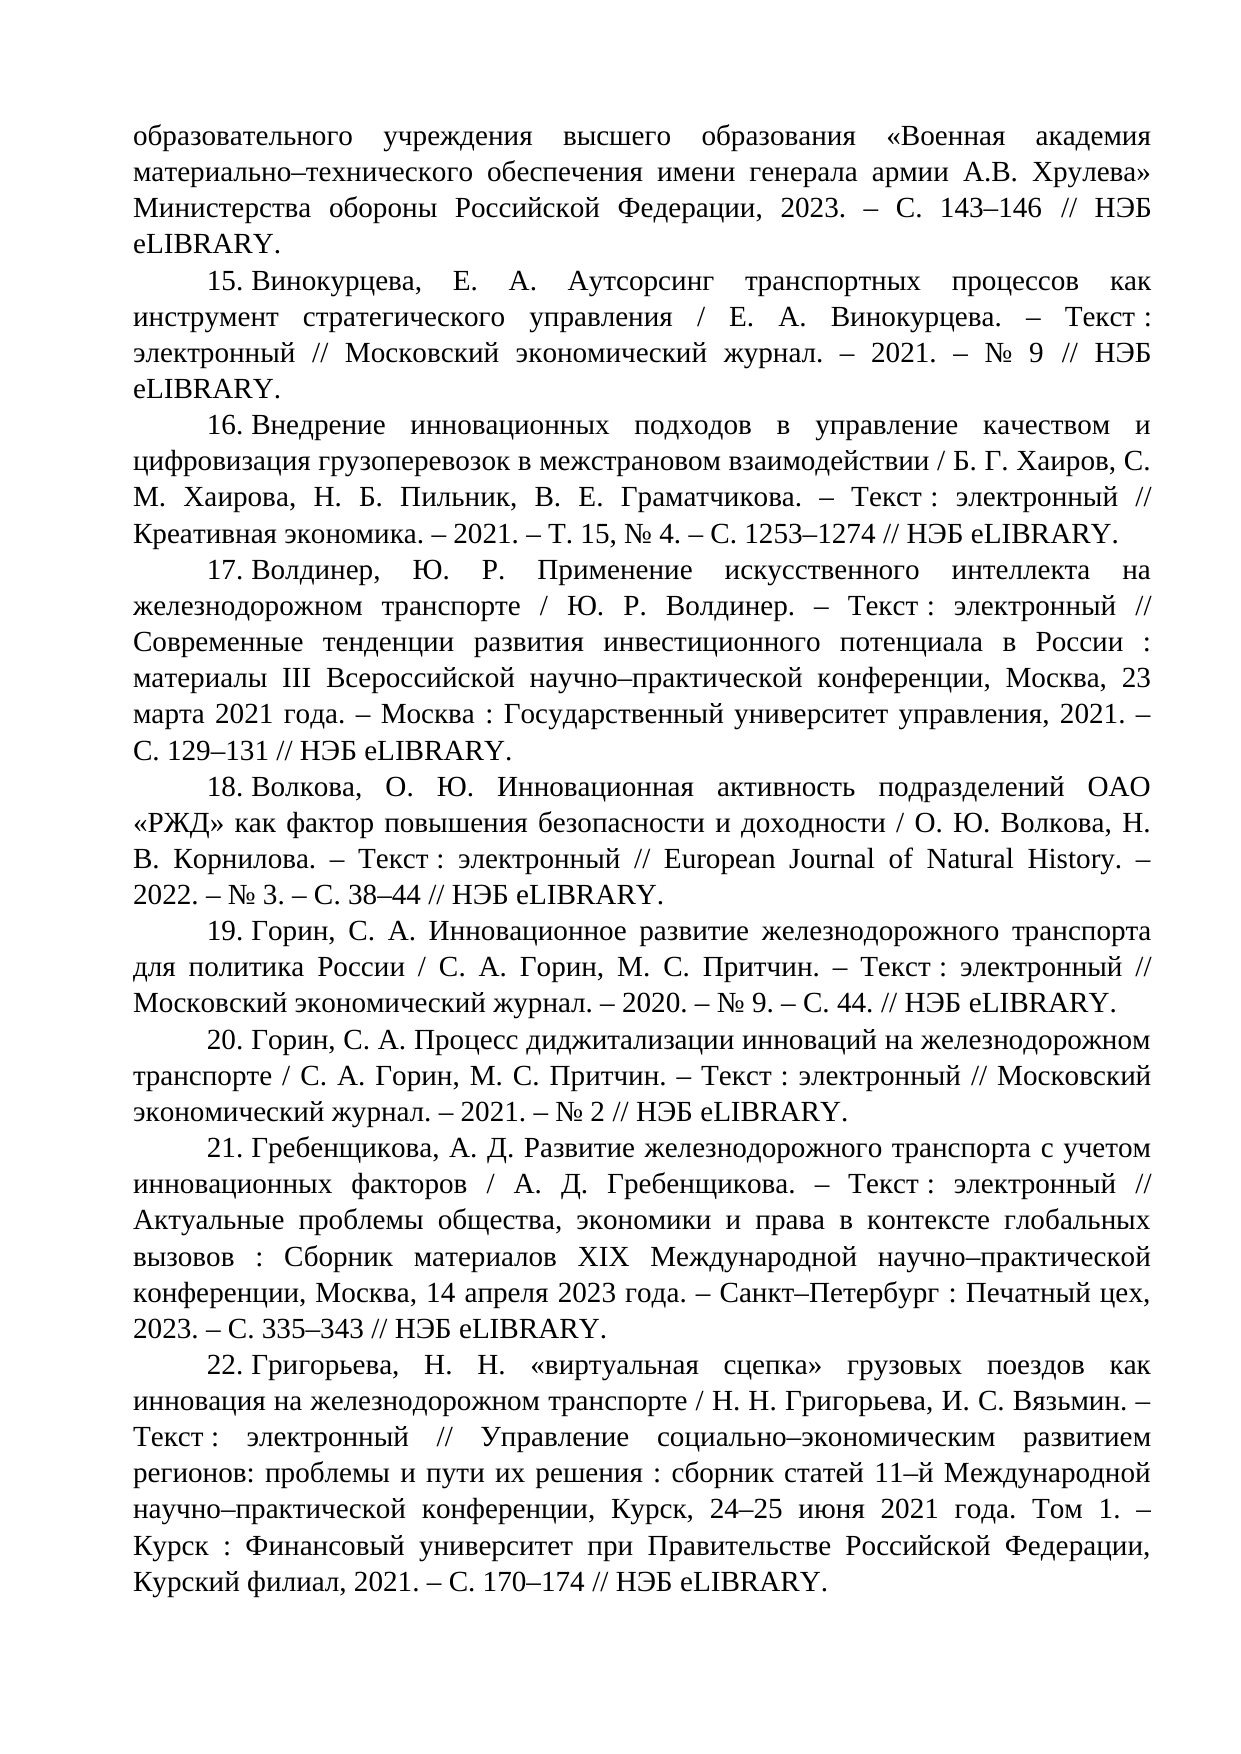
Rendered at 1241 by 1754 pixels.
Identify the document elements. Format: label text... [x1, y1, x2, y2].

list Волдинер, Ю. Р. Применение искусственного интеллекта на железнодорожном транспорте / Ю. Р. Волдинер. – Текст : электронный // Современные тенденции развития инвестиционного потенциала в России : материалы III Всероссийской научно–практической конференции, Москва, 23 марта 2021 года. – Москва : Государственный университет управления, 2021. – С. 129–131 // НЭБ eLIBRARY. [133, 552, 1152, 766]
list Винокурцева, Е. А. Аутсорсинг транспортных процессов как инструмент стратегического управления / Е. А. Винокурцева. – Текст : электронный // Московский экономический журнал. – 2021. – № 9 // НЭБ eLIBRARY. [133, 263, 1152, 405]
list Гребенщикова, А. Д. Развитие железнодорожного транспорта с учетом инновационных факторов / А. Д. Гребенщикова. – Текст : электронный // Актуальные проблемы общества, экономики и права в контексте глобальных вызовов : Сборник материалов XIX Международной научно–практической конференции, Москва, 14 апреля 2023 года. – Санкт–Петербург : Печатный цех, 2023. – С. 335–343 // НЭБ eLIBRARY. [133, 1130, 1152, 1344]
list Волкова, О. Ю. Инновационная активность подразделений ОАО «РЖД» как фактор повышения безопасности и доходности / О. Ю. Волкова, Н. В. Корнилова. – Текст : электронный // European Journal of Natural History. – 2022. – № 3. – С. 38–44 // НЭБ eLIBRARY. [133, 769, 1152, 911]
list Григорьева, Н. Н. «виртуальная сцепка» грузовых поездов как инновация на железнодорожном транспорте / Н. Н. Григорьева, И. С. Вязьмин. – Текст : электронный // Управление социально–экономическим развитием регионов: проблемы и пути их решения : сборник статей 11–й Международной научно–практической конференции, Курск, 24–25 июня 2021 года. Том 1. – Курск : Финансовый университет при Правительстве Российской Федерации, Курский филиал, 2021. – С. 170–174 // НЭБ eLIBRARY. [133, 1347, 1152, 1597]
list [133, 118, 1152, 260]
list Горин, С. А. Процесс диджитализации инноваций на железнодорожном транспорте / С. А. Горин, М. С. Притчин. – Текст : электронный // Московский экономический журнал. – 2021. – № 2 // НЭБ eLIBRARY. [133, 1022, 1152, 1128]
list Горин, С. А. Инновационное развитие железнодорожного транспорта для политика России / С. А. Горин, М. С. Притчин. – Текст : электронный // Московский экономический журнал. – 2020. – № 9. – С. 44. // НЭБ eLIBRARY. [133, 913, 1152, 1019]
list Внедрение инновационных подходов в управление качеством и цифровизация грузоперевозок в межстрановом взаимодействии / Б. Г. Хаиров, С. М. Хаирова, Н. Б. Пильник, В. Е. Граматчикова. – Текст : электронный // Креативная экономика. – 2021. – Т. 15, № 4. – С. 1253–1274 // НЭБ eLIBRARY. [133, 407, 1152, 549]
